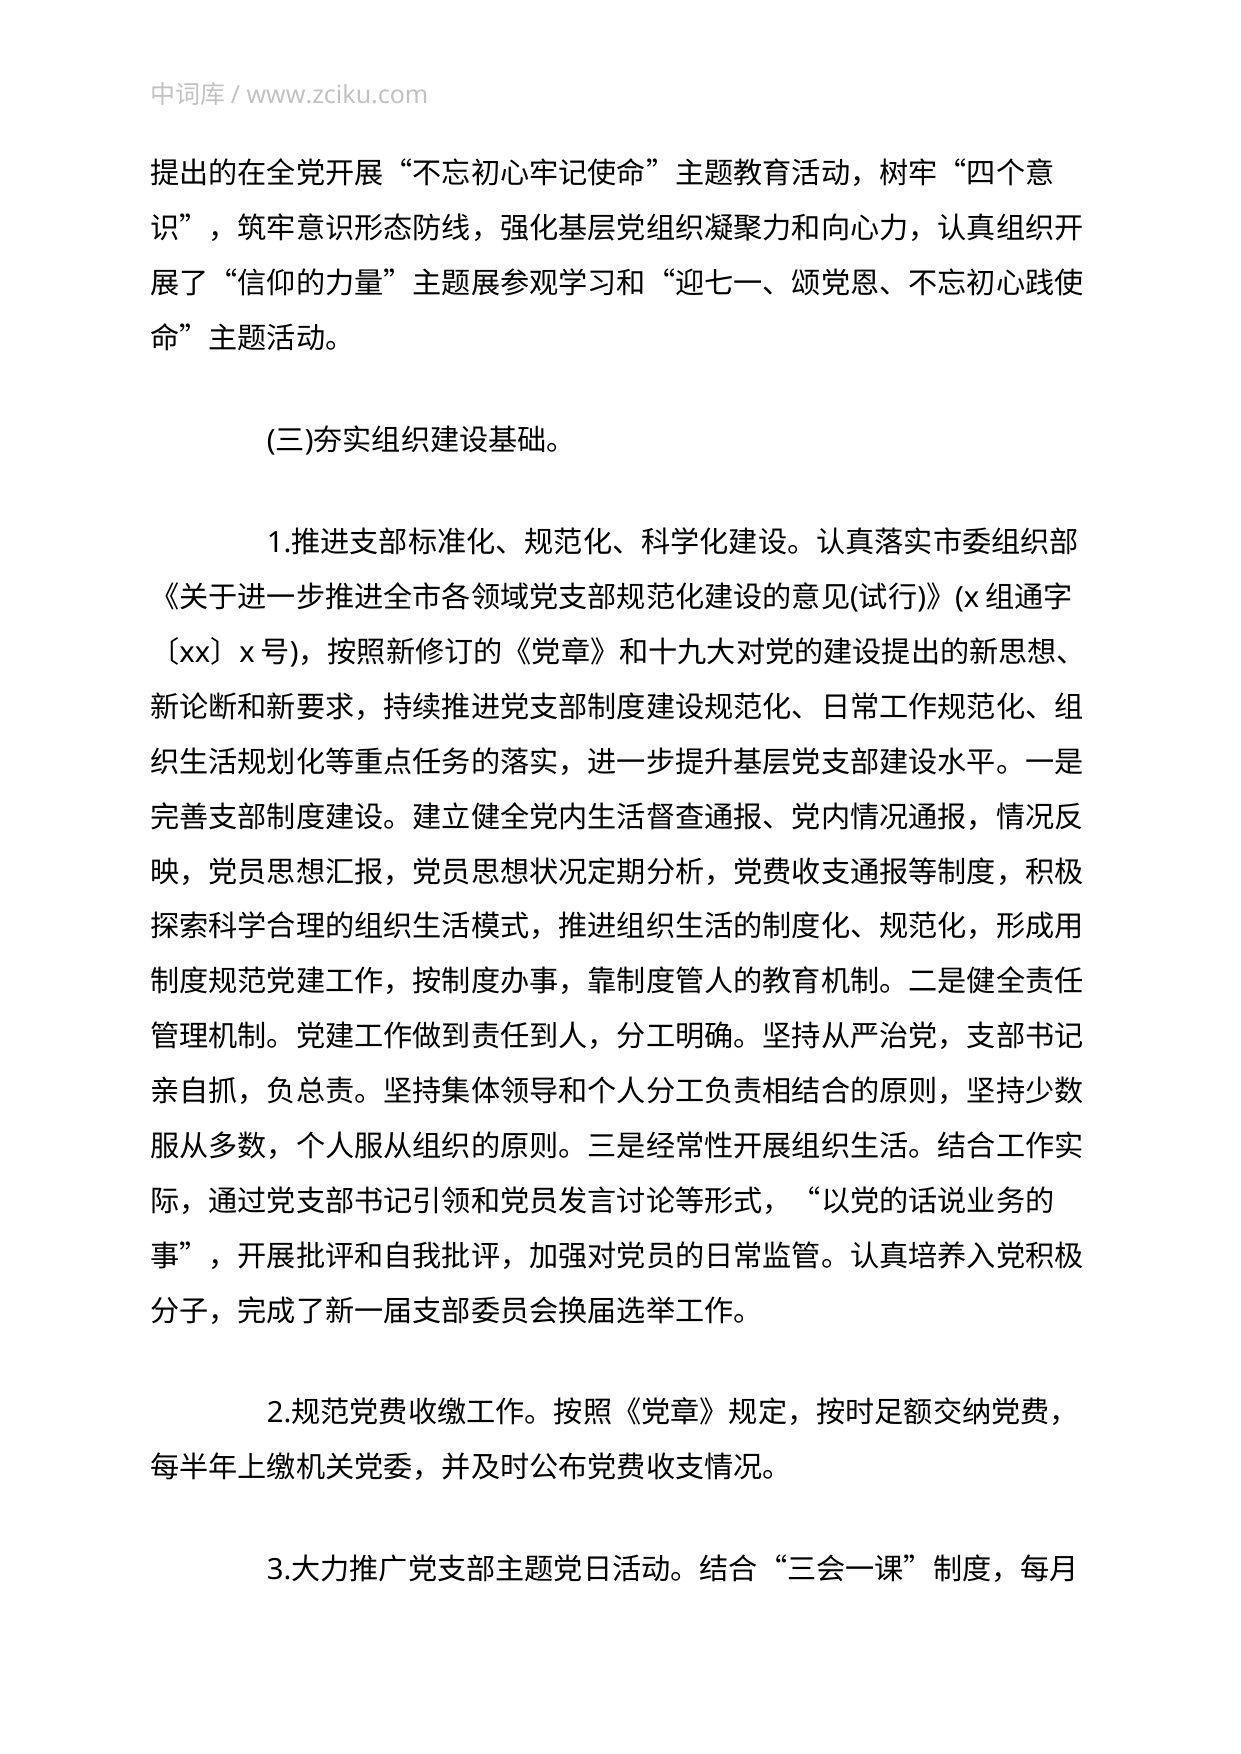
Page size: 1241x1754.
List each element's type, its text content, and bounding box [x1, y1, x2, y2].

text (三)夯实组织建设基础。 [150, 416, 1090, 459]
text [150, 1546, 1090, 1588]
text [150, 150, 1090, 357]
text 1.推进支部标准化、规范化、科学化建设。认真落实市委组织部《关于进一步推进全市各领域党支部规范化建设的意见(试行)》(x组通字〔xx〕x号)，按照新修订的《党章》和十九大对党的建设提出的新思想、新论断和新要求，持续推进党支部制度建设规范化、日常工作规范化、组织生活规划化等重点任务的落实，进一步提升基层党支部建设水平。一是完善支部制度建设。建立健全党内生活督查通报、党内情况通报，情况反映，党员思想汇报，党员思想状况定期分析，党费收支通报等制度，积极探索科学合理的组织生活模式，推进组织生活的制度化、规范化，形成用制度规范党建工作，按制度办事，靠制度管人的教育机制。二是健全责任管理机制。党建工作做到责任到人，分工明确。坚持从严治党，支部书记亲自抓，负总责。坚持集体领导和个人分工负责相结合的原则，坚持少数服从多数，个人服从组织的原则。三是经常性开展组织生活。结合工作实际，通过党支部书记引领和党员发言讨论等形式，“以党的话说业务的事”，开展批评和自我批评，加强对党员的日常监管。认真培养入党积极分子，完成了新一届支部委员会换届选举工作。 [150, 518, 1090, 1329]
text 2.规范党费收缴工作。按照《党章》规定，按时足额交纳党费，每半年上缴机关党委，并及时公布党费收支情况。 [150, 1389, 1090, 1486]
